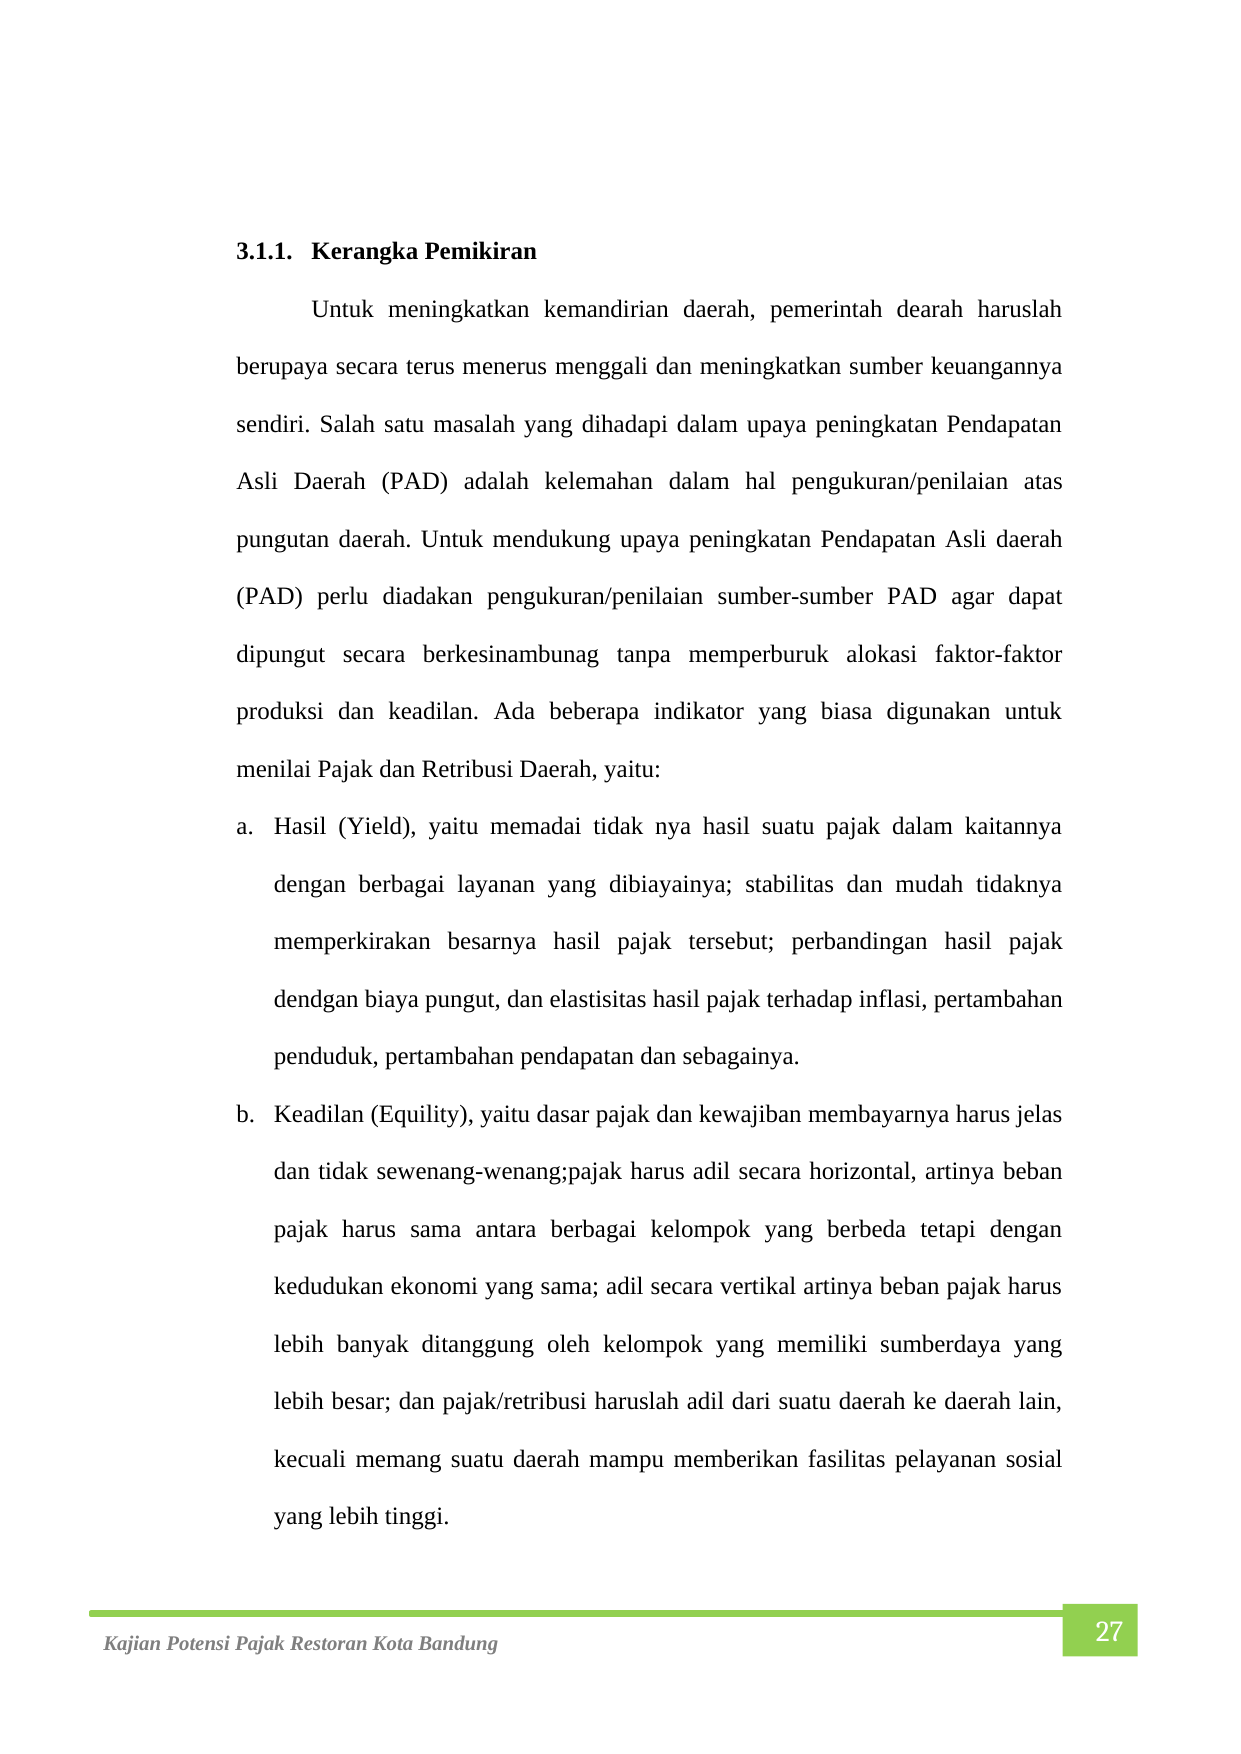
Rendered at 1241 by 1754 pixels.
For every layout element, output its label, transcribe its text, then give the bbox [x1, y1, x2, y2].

subtitle Kerangka Pemikiran [236, 236, 1063, 265]
list Hasil (Yield), yaitu memadai tidak nya hasil suatu pajak dalam kaitannya dengan berbagai layanan yang dibiayainya; stabilitas dan mudah tidaknya memperkirakan besarnya hasil pajak tersebut; perbandingan hasil pajak dendgan biaya pungut, dan elastisitas hasil pajak terhadap inflasi, pertambahan penduduk, pertambahan pendapatan dan sebagainya. [236, 811, 1063, 1070]
list Keadilan (Equility), yaitu dasar pajak dan kewajiban membayarnya harus jelas dan tidak sewenang-wenang;pajak harus adil secara horizontal, artinya beban pajak harus sama antara berbagai kelompok yang berbeda tetapi dengan kedudukan ekonomi yang sama; adil secara vertikal artinya beban pajak harus lebih banyak ditanggung oleh kelompok yang memiliki sumberdaya yang lebih besar; dan pajak/retribusi haruslah adil dari suatu daerah ke daerah lain, kecuali memang suatu daerah mampu memberikan fasilitas pelayanan sosial yang lebih tinggi. [236, 1099, 1063, 1530]
text Untuk meningkatkan kemandirian daerah, pemerintah dearah haruslah berupaya secara terus menerus menggali dan meningkatkan sumber keuangannya sendiri. Salah satu masalah yang dihadapi dalam upaya peningkatan Pendapatan Asli Daerah (PAD) adalah kelemahan dalam hal pengukuran/penilaian atas pungutan daerah. Untuk mendukung upaya peningkatan Pendapatan Asli daerah (PAD) perlu diadakan pengukuran/penilaian sumber-sumber PAD agar dapat dipungut secara berkesinambunag tanpa memperburuk alokasi faktor-faktor produksi dan keadilan. Ada beberapa indikator yang biasa digunakan untuk menilai Pajak dan Retribusi Daerah, yaitu: [236, 294, 1063, 782]
